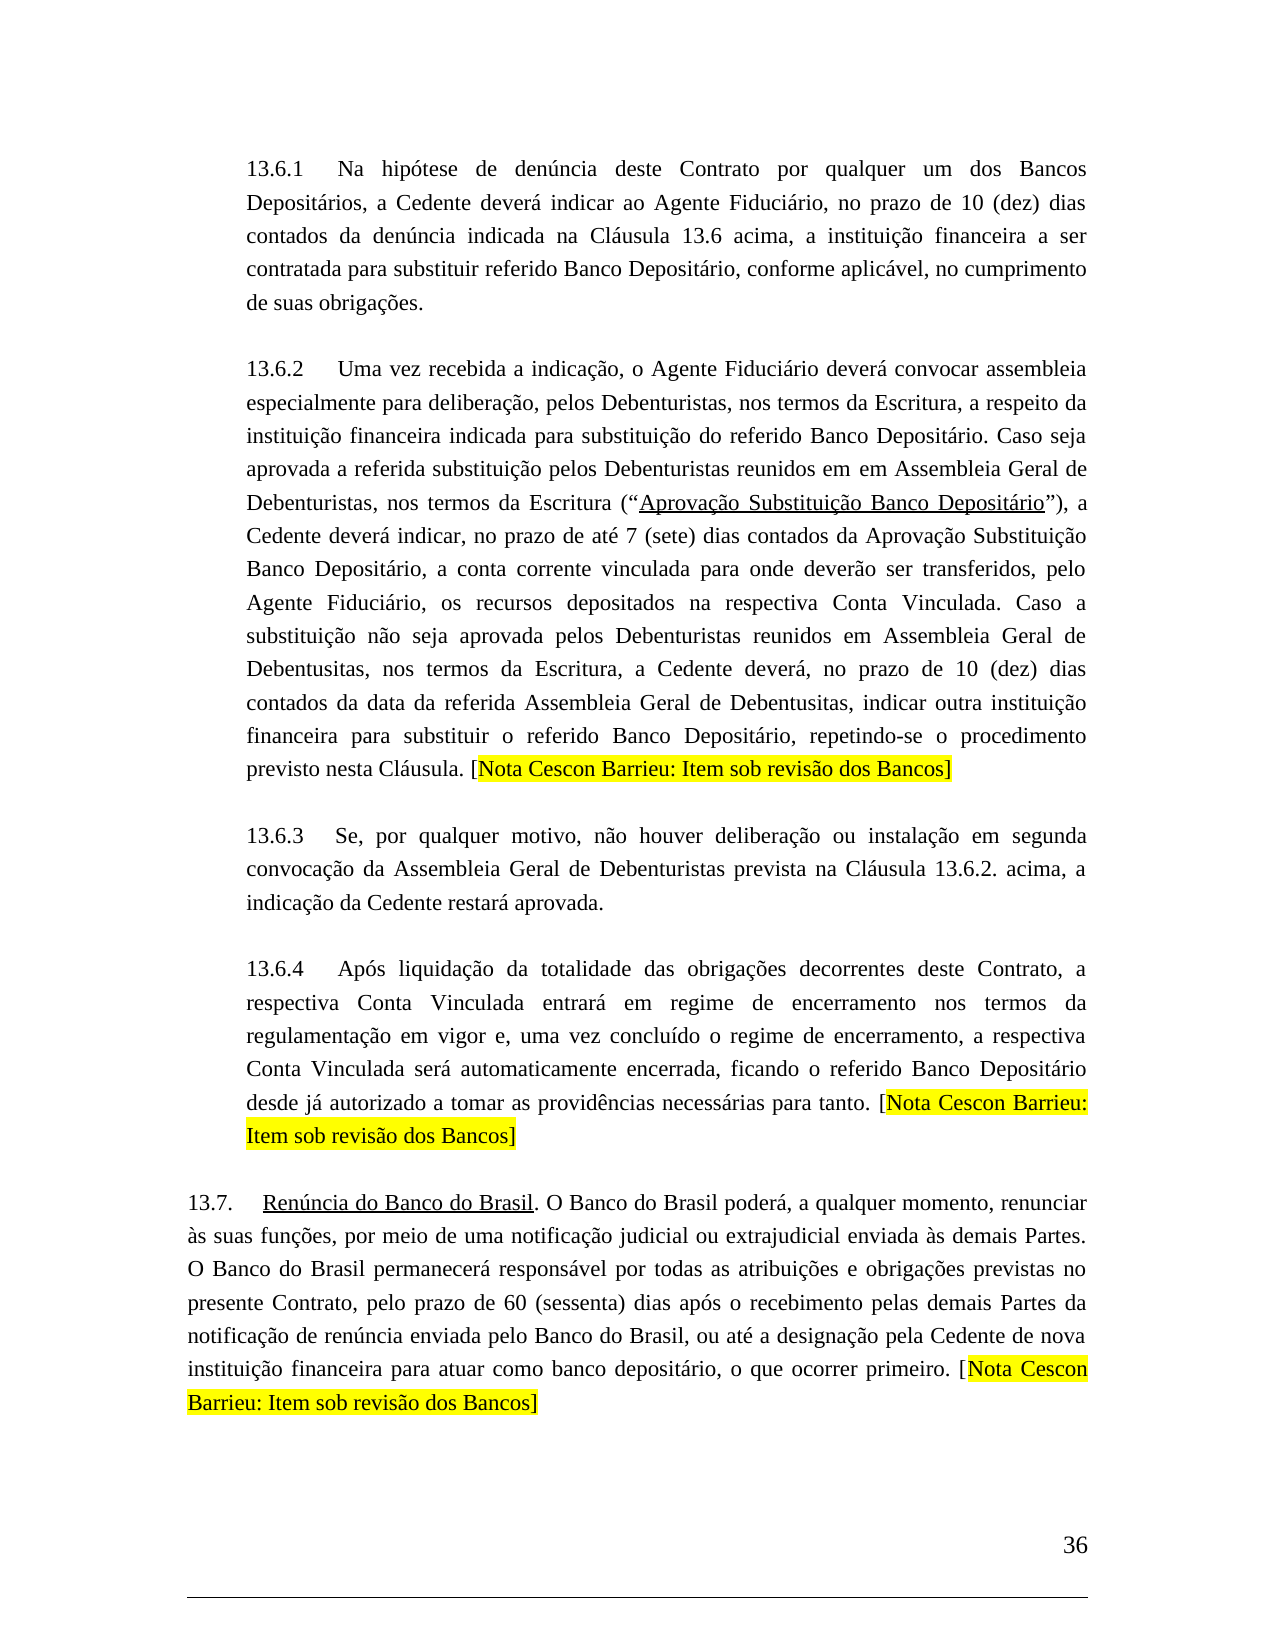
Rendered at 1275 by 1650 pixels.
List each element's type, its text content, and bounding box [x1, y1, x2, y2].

text 13.7. Renúncia do Banco do Brasil. O Banco do Brasil poderá, a qualquer momento, renunciar às suas funções, por meio de uma notificação judicial ou extrajudicial enviada às demais Partes. O Banco do Brasil permanecerá responsável por todas as atribuições e obrigações previstas no presente Contrato, pelo prazo de 60 (sessenta) dias após o recebimento pelas demais Partes da notificação de renúncia enviada pelo Banco do Brasil, ou até a designação pela Cedente de nova instituição financeira para atuar como banco depositário, o que ocorrer primeiro. [Nota Cescon Barrieu: Item sob revisão dos Bancos] [187, 1183, 1088, 1417]
text 13.6.4 Após liquidação da totalidade das obrigações decorrentes deste Contrato, a respectiva Conta Vinculada entrará em regime de encerramento nos termos da regulamentação em vigor e, uma vez concluído o regime de encerramento, a respectiva Conta Vinculada será automaticamente encerrada, ficando o referido Banco Depositário desde já autorizado a tomar as providências necessárias para tanto. [Nota Cescon Barrieu: Item sob revisão dos Bancos] [246, 950, 1088, 1150]
list 13.6.2 Uma vez recebida a indicação, o Agente Fiduciário deverá convocar assembleia especialmente para deliberação, pelos Debenturistas, nos termos da Escritura, a respeito da instituição financeira indicada para substituição do referido Banco Depositário. Caso seja aprovada a referida substituição pelos Debenturistas reunidos em em Assembleia Geral de Debenturistas, nos termos da Escritura (“Aprovação Substituição Banco Depositário”), a Cedente deverá indicar, no prazo de até 7 (sete) dias contados da Aprovação Substituição Banco Depositário, a conta corrente vinculada para onde deverão ser transferidos, pelo Agente Fiduciário, os recursos depositados na respectiva Conta Vinculada. Caso a substituição não seja aprovada pelos Debenturistas reunidos em Assembleia Geral de Debentusitas, nos termos da Escritura, a Cedente deverá, no prazo de 10 (dez) dias contados da data da referida Assembleia Geral de Debentusitas, indicar outra instituição financeira para substituir o referido Banco Depositário, repetindo-se o procedimento previsto nesta Cláusula. [Nota Cescon Barrieu: Item sob revisão dos Bancos] [246, 350, 1088, 783]
list 13.6.1 Na hipótese de denúncia deste Contrato por qualquer um dos Bancos Depositários, a Cedente deverá indicar ao Agente Fiduciário, no prazo de 10 (dez) dias contados da denúncia indicada na Cláusula 13.6 acima, a instituição financeira a ser contratada para substituir referido Banco Depositário, conforme aplicável, no cumprimento de suas obrigações. [246, 150, 1088, 317]
list 13.6.3 Se, por qualquer motivo, não houver deliberação ou instalação em segunda convocação da Assembleia Geral de Debenturistas prevista na Cláusula 13.6.2. acima, a indicação da Cedente restará aprovada. [246, 817, 1088, 917]
